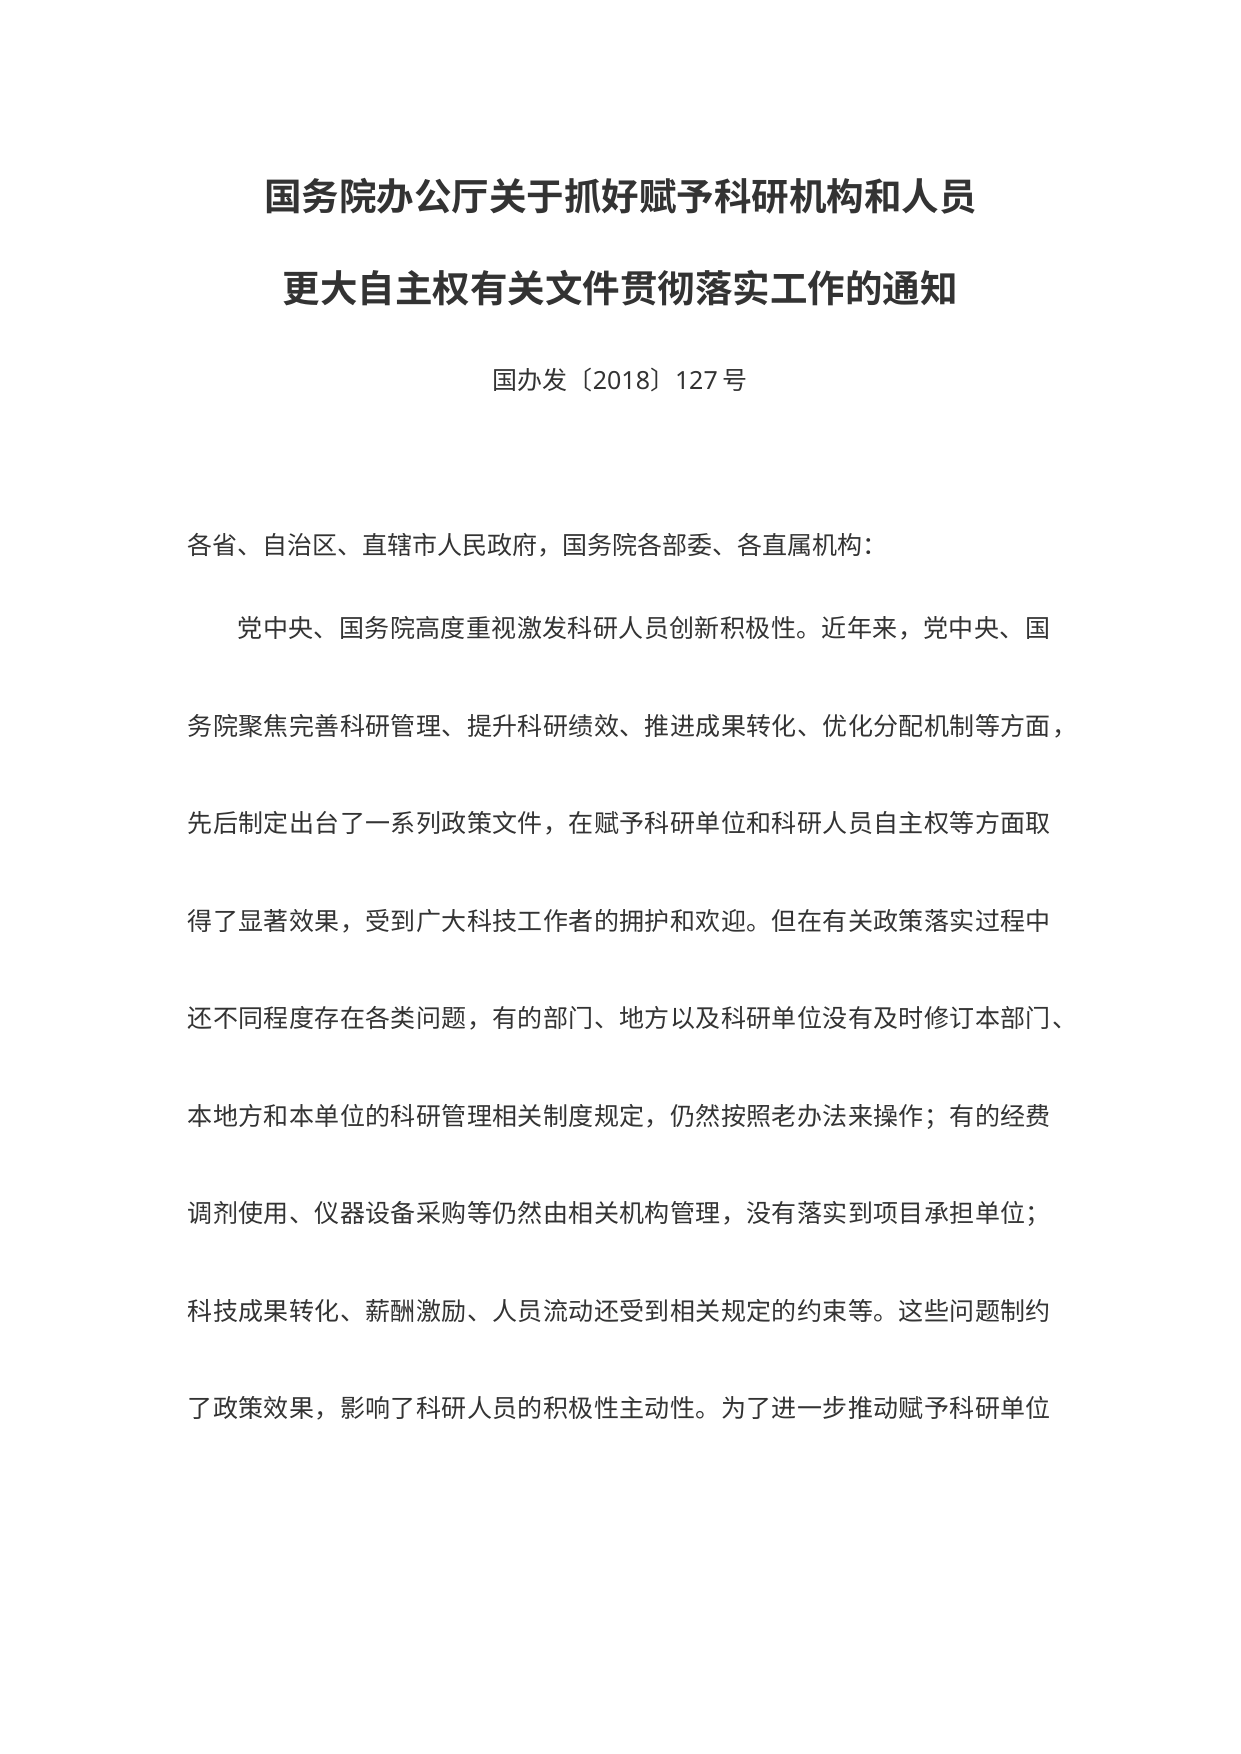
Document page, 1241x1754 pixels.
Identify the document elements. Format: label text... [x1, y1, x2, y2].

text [187, 594, 1053, 1439]
text 国务院办公厅关于抓好赋予科研机构和人员 [187, 162, 1053, 227]
text 更大自主权有关文件贯彻落实工作的通知 [187, 254, 1053, 319]
text 各省、自治区、直辖市人民政府，国务院各部委、各直属机构： [187, 511, 1053, 576]
text 国办发〔2018〕127号 [187, 346, 1053, 411]
